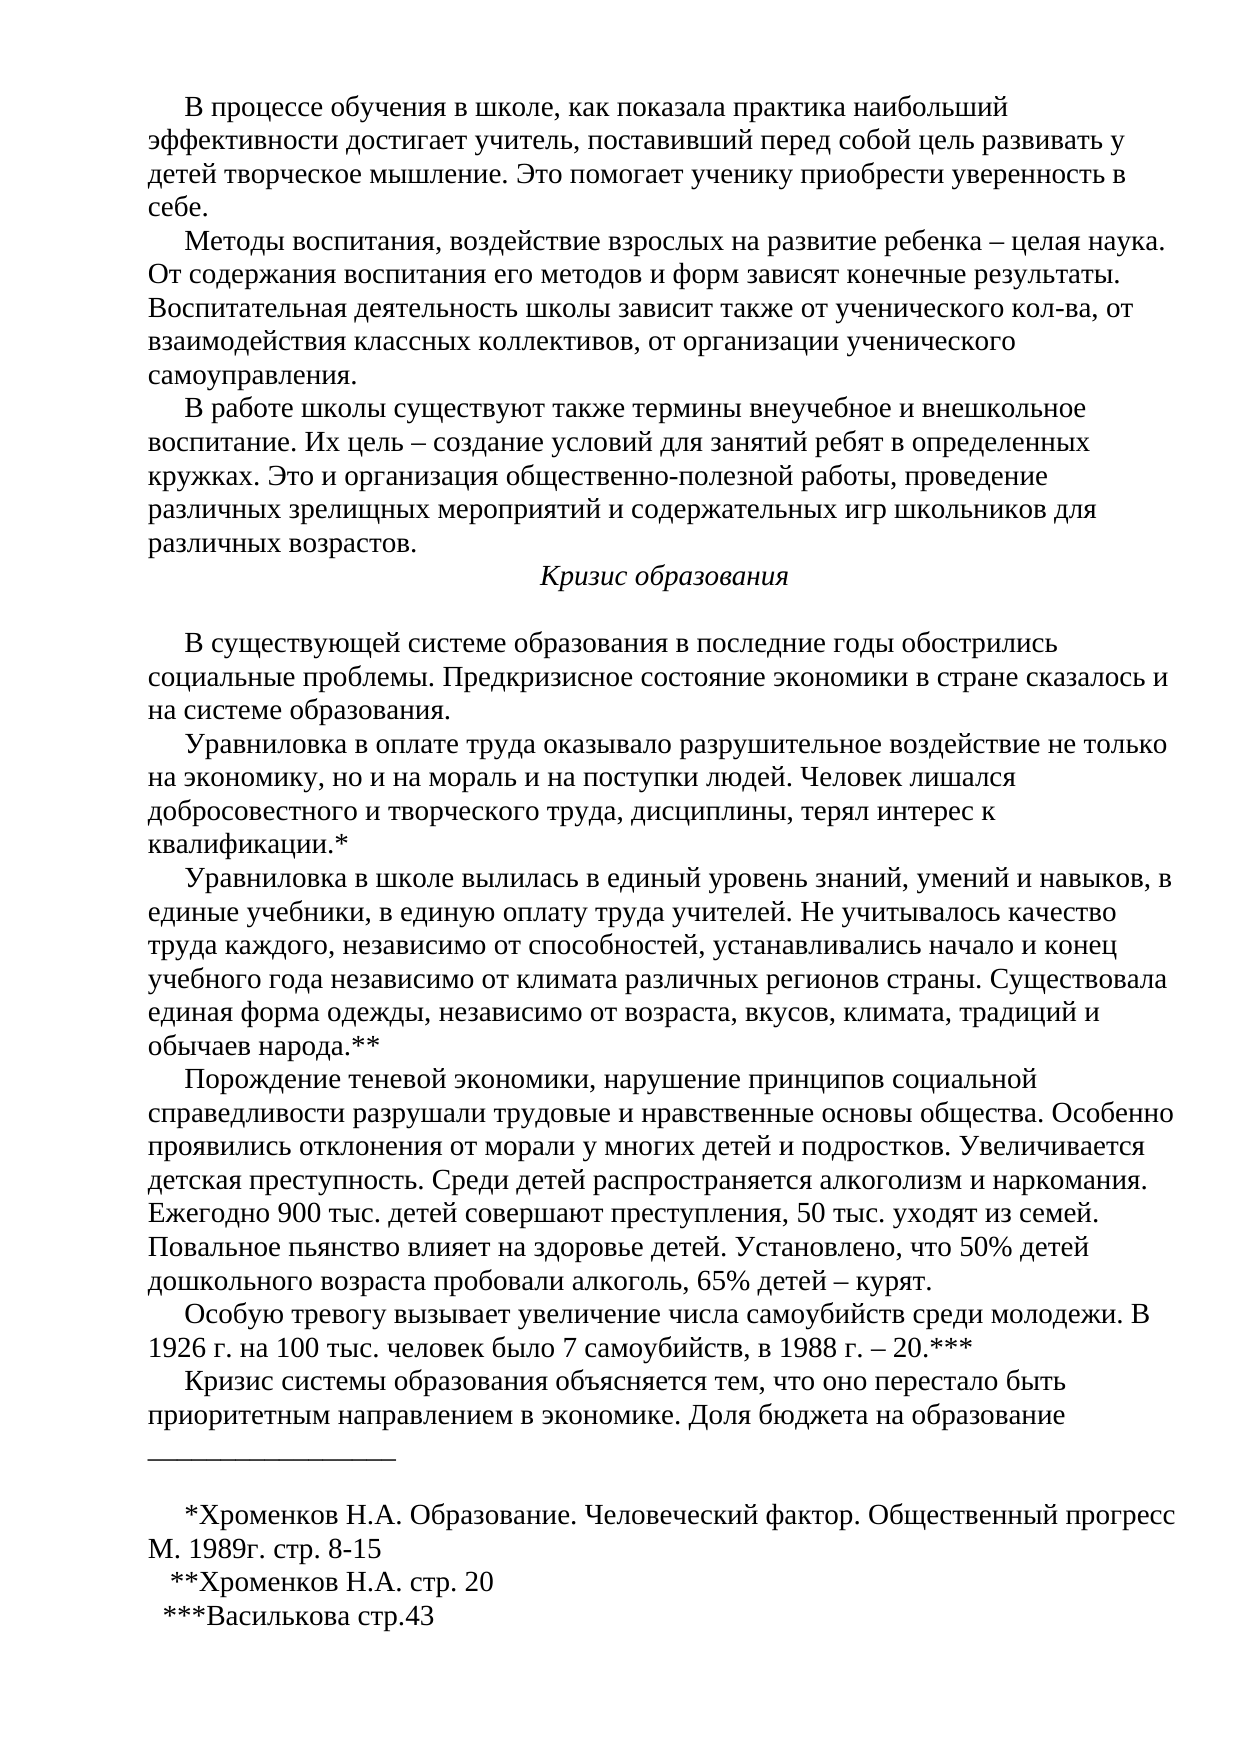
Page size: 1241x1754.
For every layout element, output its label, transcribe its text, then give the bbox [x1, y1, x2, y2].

text В существующей системе образования в последние годы обострились социальные проблемы. Предкризисное состояние экономики в стране сказалось и на системе образования. [148, 625, 1181, 726]
text Уравниловка в оплате труда оказывало разрушительное воздействие не только на экономику, но и на мораль и на поступки людей. Человек лишался добросовестного и творческого труда, дисциплины, терял интерес к квалификации.* [148, 726, 1181, 860]
text _________________ [148, 1430, 1181, 1464]
text В процессе обучения в школе, как показала практика наибольший эффективности достигает учитель, поставивший перед собой цель развивать у детей творческое мышление. Это помогает ученику приобрести уверенность в себе. [148, 89, 1181, 223]
text Особую тревогу вызывает увеличение числа самоубийств среди молодежи. В 1926 г. на 100 тыс. человек было 7 самоубийств, в 1988 г. – 20.*** [148, 1296, 1181, 1363]
text Методы воспитания, воздействие взрослых на развитие ребенка – целая наука. От содержания воспитания его методов и форм зависят конечные результаты. Воспитательная деятельность школы зависит также от ученического кол-ва, от взаимодействия классных коллективов, от организации ученического самоуправления. [148, 223, 1181, 391]
subtitle Кризис образования [148, 558, 1181, 592]
text **Хроменков Н.А. стр. 20 [148, 1564, 1181, 1598]
text справедливости разрушали трудовые и нравственные основы общества. Особенно проявились отклонения от морали у многих детей и подростков. Увеличивается детская преступность. Среди детей распространяется алкоголизм и наркомания. Ежегодно 900 тыс. детей совершают преступления, 50 тыс. уходят из семей. Повальное пьянство влияет на здоровье детей. Установлено, что 50% детей дошкольного возраста пробовали алкоголь, 65% детей – курят. [148, 1095, 1181, 1296]
text В работе школы существуют также термины внеучебное и внешкольное воспитание. Их цель – создание условий для занятий ребят в определенных кружках. Это и организация общественно-полезной работы, проведение различных зрелищных мероприятий и содержательных игр школьников для различных возрастов. [148, 391, 1181, 558]
text Порождение теневой экономики, нарушение принципов социальной [148, 1061, 1181, 1095]
text Уравниловка в школе вылилась в единый уровень знаний, умений и навыков, в единые учебники, в единую оплату труда учителей. Не учитывалось качество труда каждого, независимо от способностей, устанавливались начало и конец учебного года независимо от климата различных регионов страны. Существовала единая форма одежды, независимо от возраста, вкусов, климата, традиций и обычаев народа.** [148, 860, 1181, 1061]
text *Хроменков Н.А. Образование. Человеческий фактор. Общественный прогресс М. 1989г. стр. 8-15 [148, 1497, 1181, 1564]
text ***Василькова стр.43 [148, 1598, 1181, 1632]
text Кризис системы образования объясняется тем, что оно перестало быть приоритетным направлением в экономике. Доля бюджета на образование [148, 1363, 1181, 1430]
